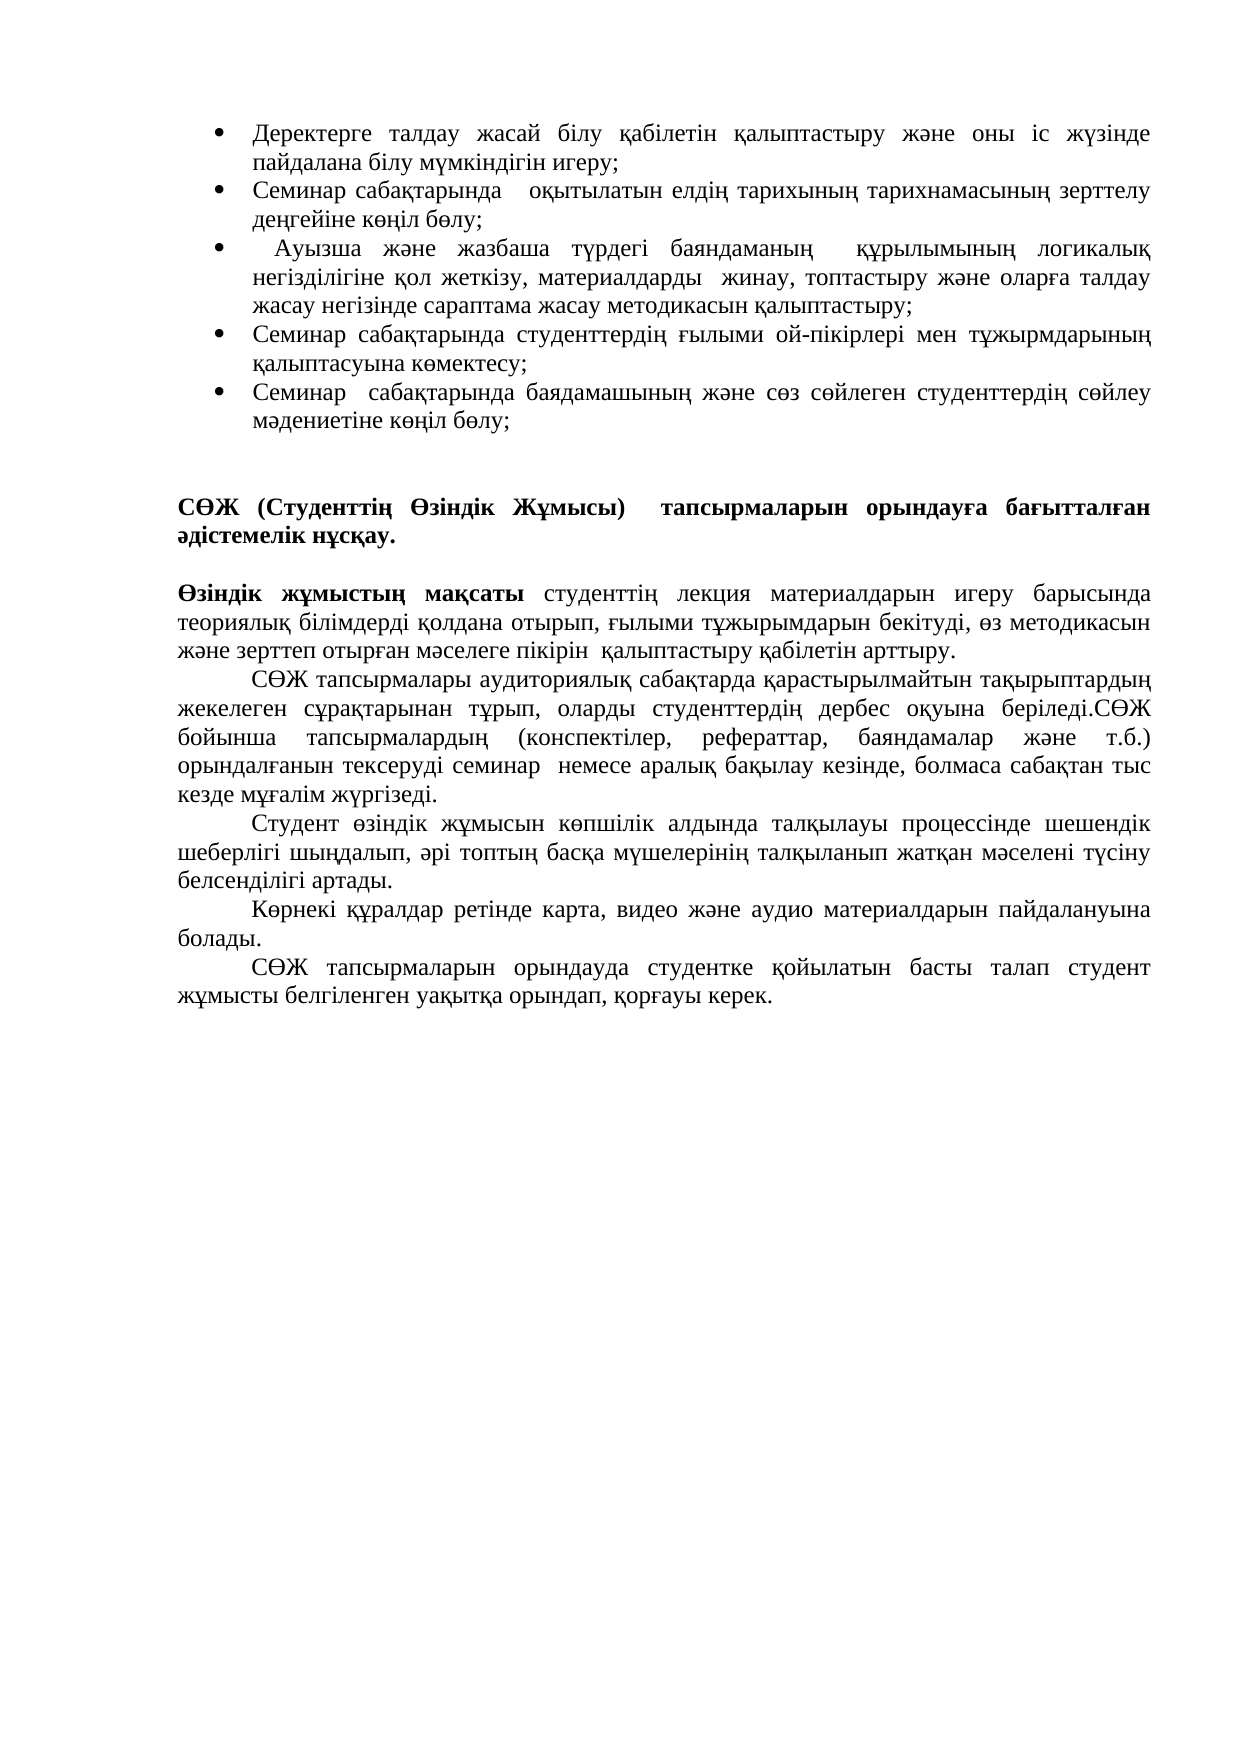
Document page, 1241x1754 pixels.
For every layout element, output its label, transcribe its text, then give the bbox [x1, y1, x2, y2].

list Ауызша және жазбаша түрдегі баяндаманың құрылымының логикалық негізділігіне қол жеткізу, материалдарды жинау, топтастыру және оларға талдау жасау негізінде сараптама жасау методикасын қалыптастыру; [215, 233, 1152, 319]
list Семинар сабақтарында студенттердің ғылыми ой-пікірлері мен тұжырмдарының қалыптасуына көмектесу; [215, 319, 1152, 377]
text СӨЖ тапсырмаларын орындауда студентке қойылатын басты талап студент жұмысты белгіленген уақытқа орындап, қорғауы керек. [177, 952, 1152, 1009]
list Семинар сабақтарында оқытылатын елдің тарихының тарихнамасының зерттелу деңгейіне көңіл бөлу; [215, 176, 1152, 233]
text Өзіндік жұмыстың мақсаты студенттің лекция материалдарын игеру барысында теориялық білімдерді қолдана отырып, ғылыми тұжырымдарын бекітуді, өз методикасын және зерттеп отырған мәселеге пікірін қалыптастыру қабілетін арттыру. [177, 578, 1152, 664]
text СӨЖ тапсырмалары аудиториялық сабақтарда қарастырылмайтын тақырыптардың жекелеген сұрақтарынан тұрып, оларды студенттердің дербес оқуына беріледі.СӨЖ бойынша тапсырмалардың (конспектілер, рефераттар, баяндамалар және т.б.) орындалғанын тексеруді семинар немесе аралық бақылау кезінде, болмаса сабақтан тыс кезде мұғалім жүргізеді. [177, 664, 1152, 808]
text Студент өзіндік жұмысын көпшілік алдында талқылауы процессінде шешендік шеберлігі шыңдалып, әрі топтың басқа мүшелерінің талқыланып жатқан мәселені түсіну белсенділігі артады. [177, 808, 1152, 894]
list Деректерге талдау жасай білу қабілетін қалыптастыру және оны іс жүзінде пайдалана білу мүмкіндігін игеру; [215, 118, 1152, 176]
text Көрнекі құралдар ретінде карта, видео және аудио материалдарын пайдалануына болады. [177, 894, 1152, 952]
text СӨЖ (Студенттің Өзіндік Жұмысы) тапсырмаларын орындауға бағытталған әдістемелік нұсқау. [177, 492, 1152, 549]
list Семинар сабақтарында баядамашының және сөз сөйлеген студенттердің сөйлеу мәдениетіне көңіл бөлу; [215, 377, 1152, 434]
